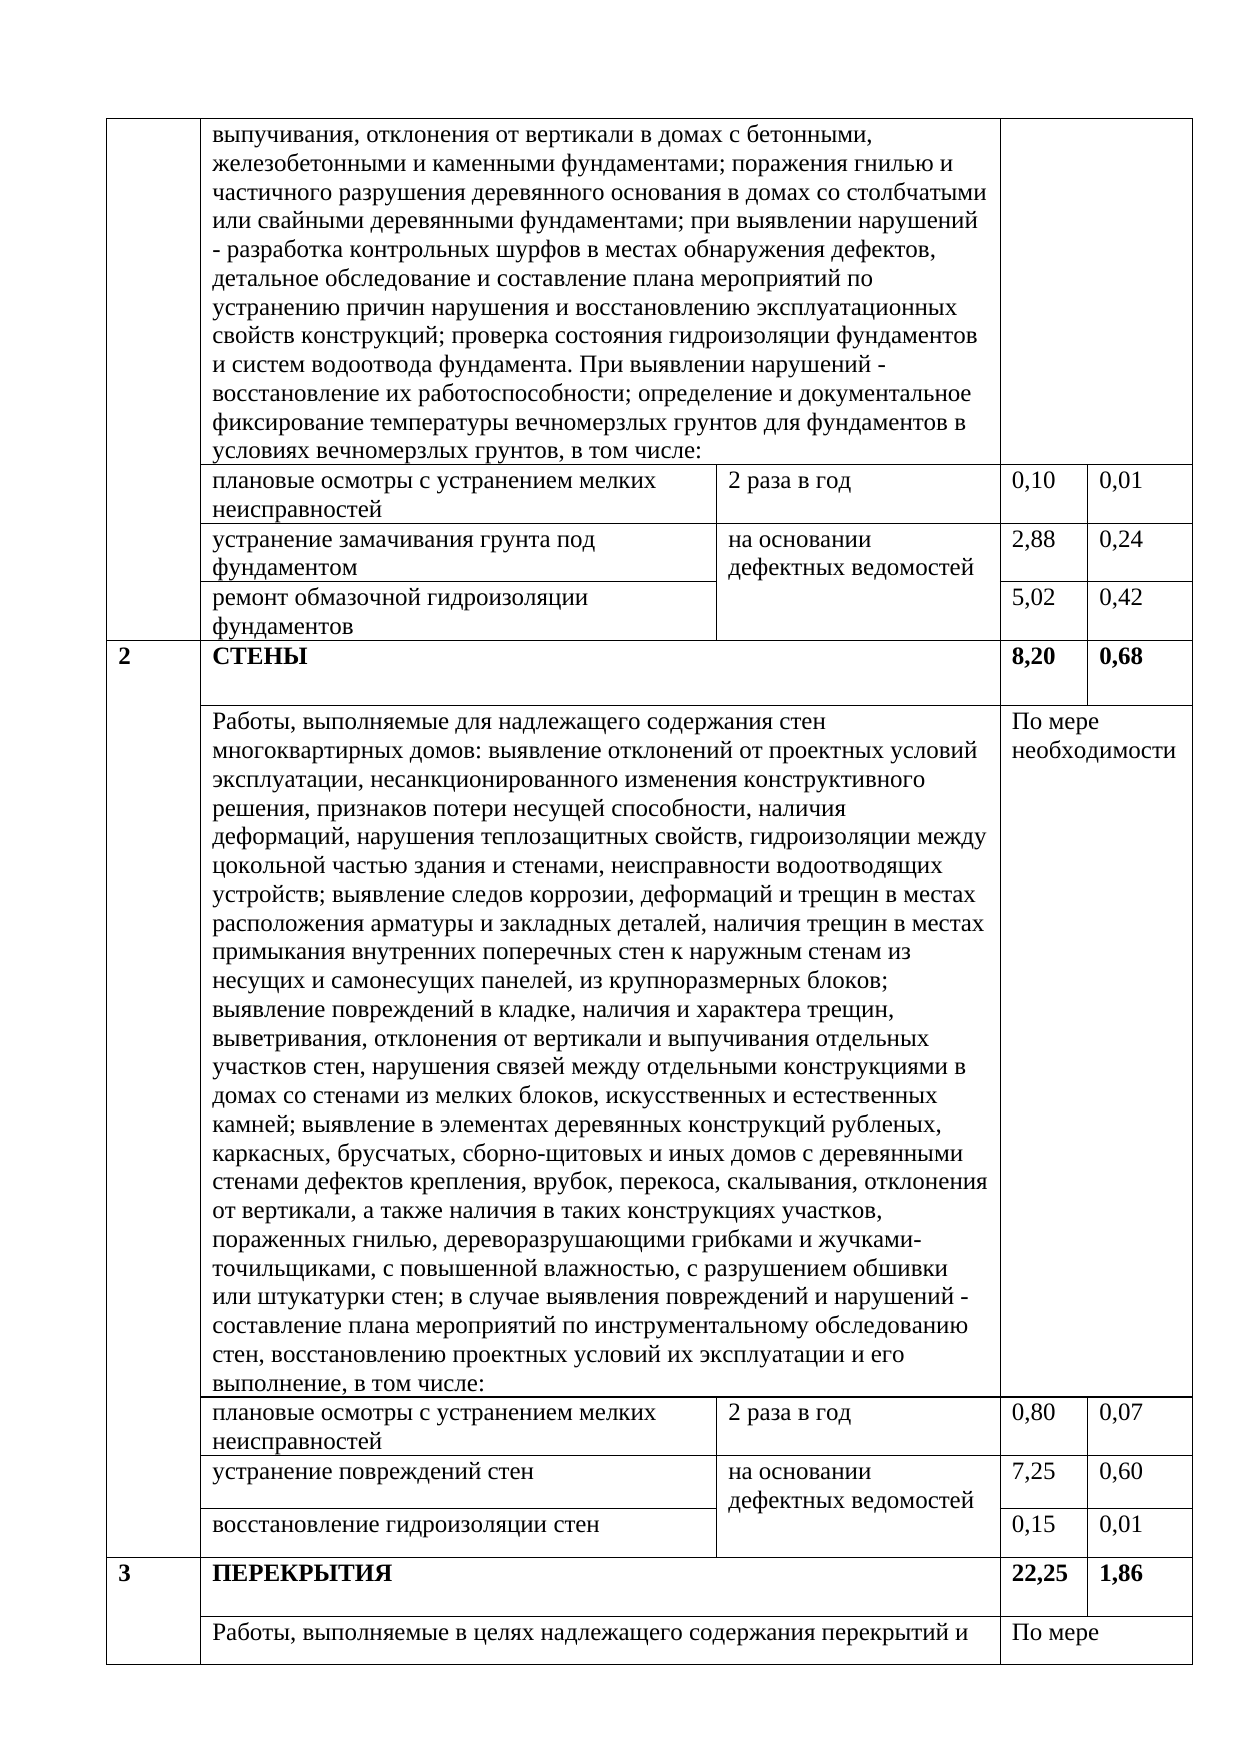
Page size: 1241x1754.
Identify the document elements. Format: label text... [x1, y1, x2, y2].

table_cell 5,02 [1001, 582, 1087, 640]
table_cell 22,25 [1001, 1558, 1087, 1616]
table_cell на основании дефектных ведомостей [717, 1456, 1000, 1557]
table_cell 0,68 [1088, 641, 1192, 705]
table_cell восстановление гидроизоляции стен [201, 1509, 716, 1557]
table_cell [1001, 119, 1192, 464]
table_cell 0,01 [1088, 465, 1192, 523]
table_cell 0,42 [1088, 582, 1192, 640]
table_cell 2,88 [1001, 524, 1087, 581]
table_cell ремонт обмазочной гидроизоляции фундаментов [201, 582, 716, 640]
table_cell 7,25 [1001, 1456, 1087, 1508]
table_cell По мере необходимости [1001, 706, 1192, 1396]
table_cell Работы, выполняемые для надлежащего содержания стен многоквартирных домов: выявление отклонений от проектных условий эксплуатации, несанкционированного изменения конструктивного решения, признаков потери несущей способности, наличия деформаций, нарушения теплозащитных свойств, гидроизоляции между цокольной частью здания и стенами, неисправности водоотводящих устройств; выявление следов коррозии, деформаций и трещин в местах расположения арматуры и закладных деталей, наличия трещин в местах примыкания внутренних поперечных стен к наружным стенам из несущих и самонесущих панелей, из крупноразмерных блоков; выявление повреждений в кладке, наличия и характера трещин, выветривания, отклонения от вертикали и выпучивания отдельных участков стен, нарушения связей между отдельными конструкциями в домах со стенами из мелких блоков, искусственных и естественных камней; выявление в элементах деревянных конструкций рубленых, каркасных, брусчатых, сборно-щитовых и иных домов с деревянными стенами дефектов крепления, врубок, перекоса, скалывания, отклонения от вертикали, а также наличия в таких конструкциях участков, пораженных гнилью, дереворазрушающими грибками и жучками-точильщиками, с повышенной влажностью, с разрушением обшивки или штукатурки стен; в случае выявления повреждений и нарушений - составление плана мероприятий по инструментальному обследованию стен, восстановлению проектных условий их эксплуатации и его выполнение, в том числе: [201, 706, 1000, 1396]
table_cell 0,80 [1001, 1398, 1087, 1455]
table_cell 0,10 [1001, 465, 1087, 523]
table_cell 3 [107, 1558, 200, 1664]
table_cell 0,07 [1088, 1398, 1192, 1455]
table_cell 2 раза в год [717, 1398, 1000, 1455]
table_cell устранение повреждений стен [201, 1456, 716, 1508]
table_cell 0,01 [1088, 1509, 1192, 1557]
table_cell 2 раза в год [717, 465, 1000, 523]
table_cell 1,86 [1088, 1558, 1192, 1616]
table_cell на основании дефектных ведомостей [717, 524, 1000, 640]
table_cell устранение замачивания грунта под фундаментом [201, 524, 716, 581]
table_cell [201, 1617, 1000, 1664]
table_cell 0,24 [1088, 524, 1192, 581]
table_cell ПЕРЕКРЫТИЯ [201, 1558, 1000, 1616]
table_cell 8,20 [1001, 641, 1087, 705]
table_cell 0,15 [1001, 1509, 1087, 1557]
table_cell 2 [107, 641, 200, 1557]
table_cell СТЕНЫ [201, 641, 1000, 705]
table_cell плановые осмотры с устранением мелких неисправностей [201, 1398, 716, 1455]
table_cell 0,60 [1088, 1456, 1192, 1508]
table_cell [201, 119, 1000, 464]
table_cell плановые осмотры с устранением мелких неисправностей [201, 465, 716, 523]
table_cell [1001, 1617, 1192, 1664]
